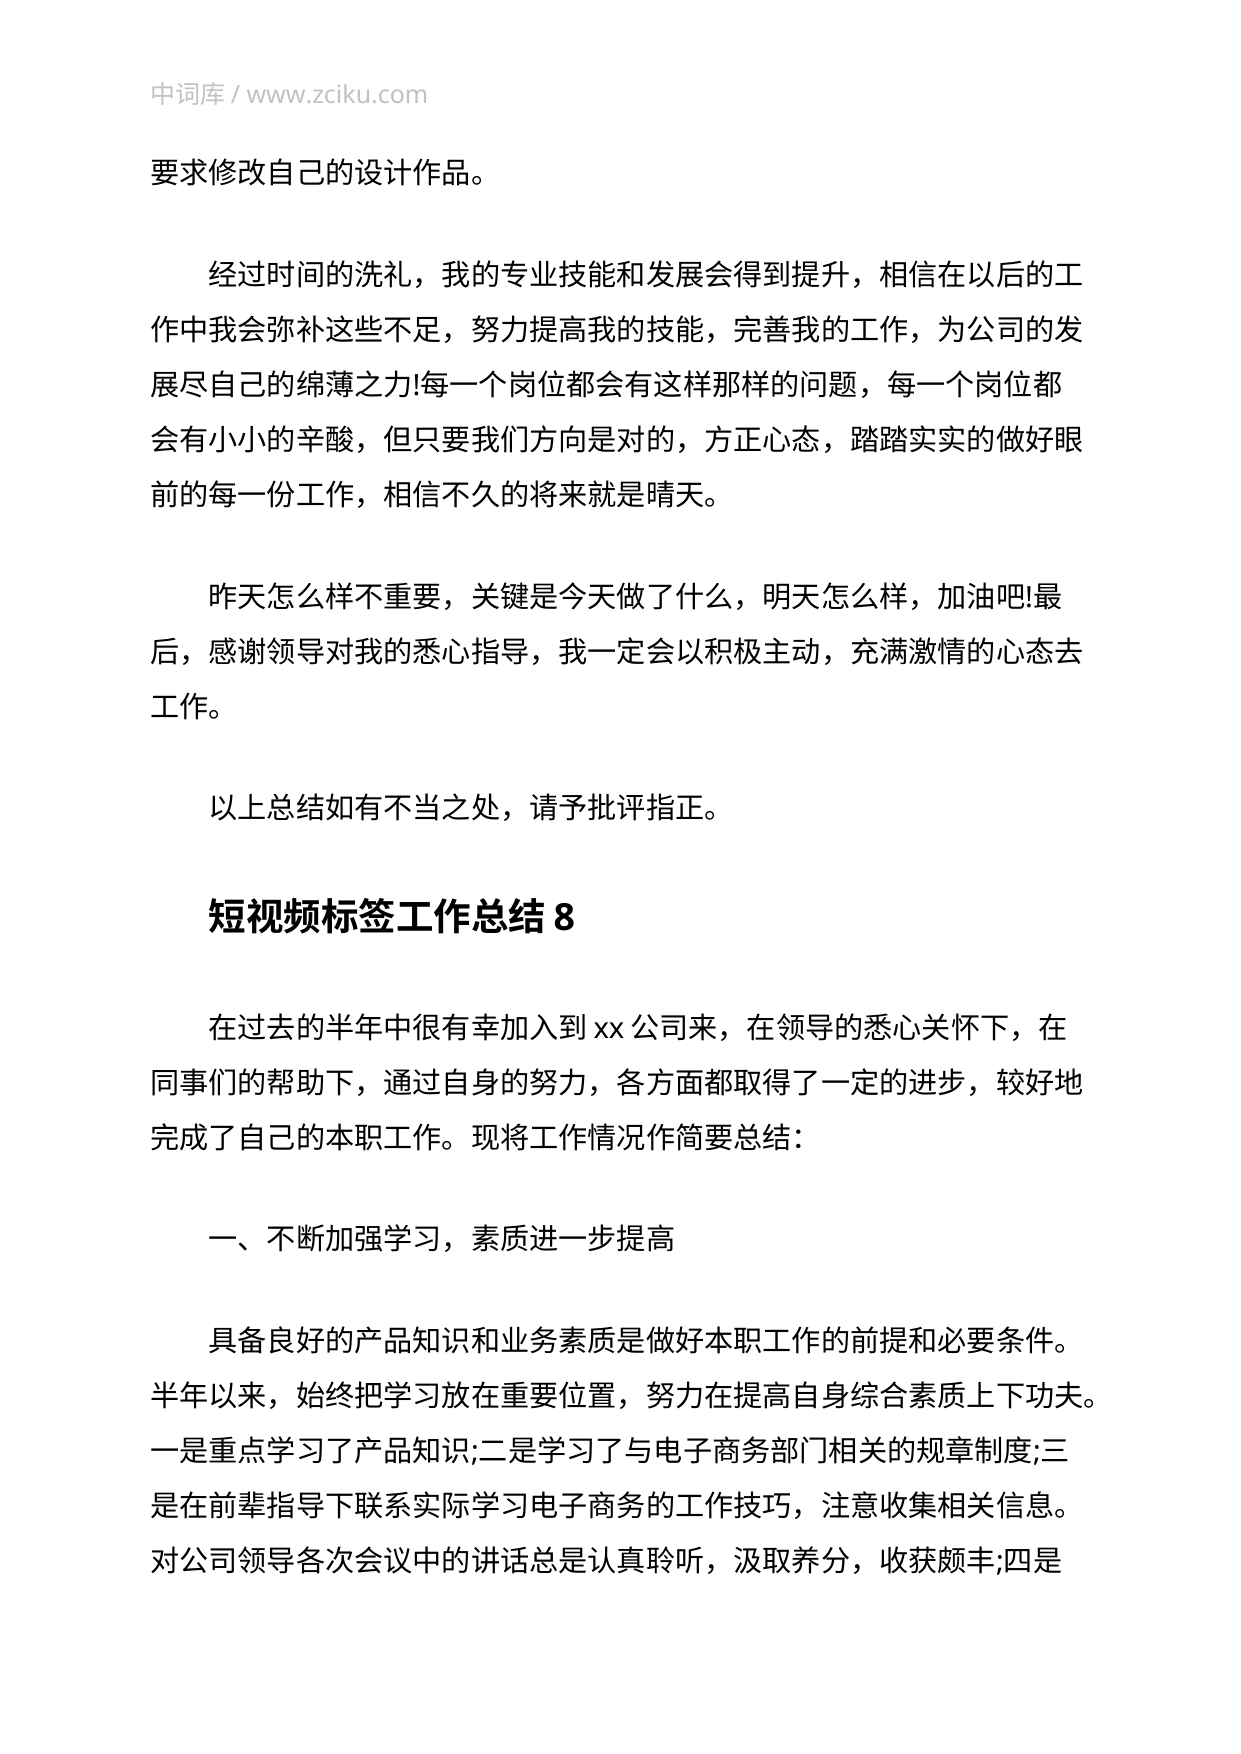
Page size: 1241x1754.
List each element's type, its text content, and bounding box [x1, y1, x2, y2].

text 在过去的半年中很有幸加入到xx公司来，在领导的悉心关怀下，在同事们的帮助下，通过自身的努力，各方面都取得了一定的进步，较好地完成了自己的本职工作。现将工作情况作简要总结： [150, 1004, 1090, 1156]
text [150, 1318, 1090, 1580]
text 经过时间的洗礼，我的专业技能和发展会得到提升，相信在以后的工作中我会弥补这些不足，努力提高我的技能，完善我的工作，为公司的发展尽自己的绵薄之力!每一个岗位都会有这样那样的问题，每一个岗位都会有小小的辛酸，但只要我们方向是对的，方正心态，踏踏实实的做好眼前的每一份工作，相信不久的将来就是晴天。 [150, 252, 1090, 514]
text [150, 150, 1090, 192]
text 昨天怎么样不重要，关键是今天做了什么，明天怎么样，加油吧!最后，感谢领导对我的悉心指导，我一定会以积极主动，充满激情的心态去工作。 [150, 573, 1090, 725]
text 短视频标签工作总结8 [150, 887, 1090, 941]
text 以上总结如有不当之处，请予批评指正。 [150, 785, 1090, 827]
text 一、不断加强学习，素质进一步提高 [150, 1216, 1090, 1258]
